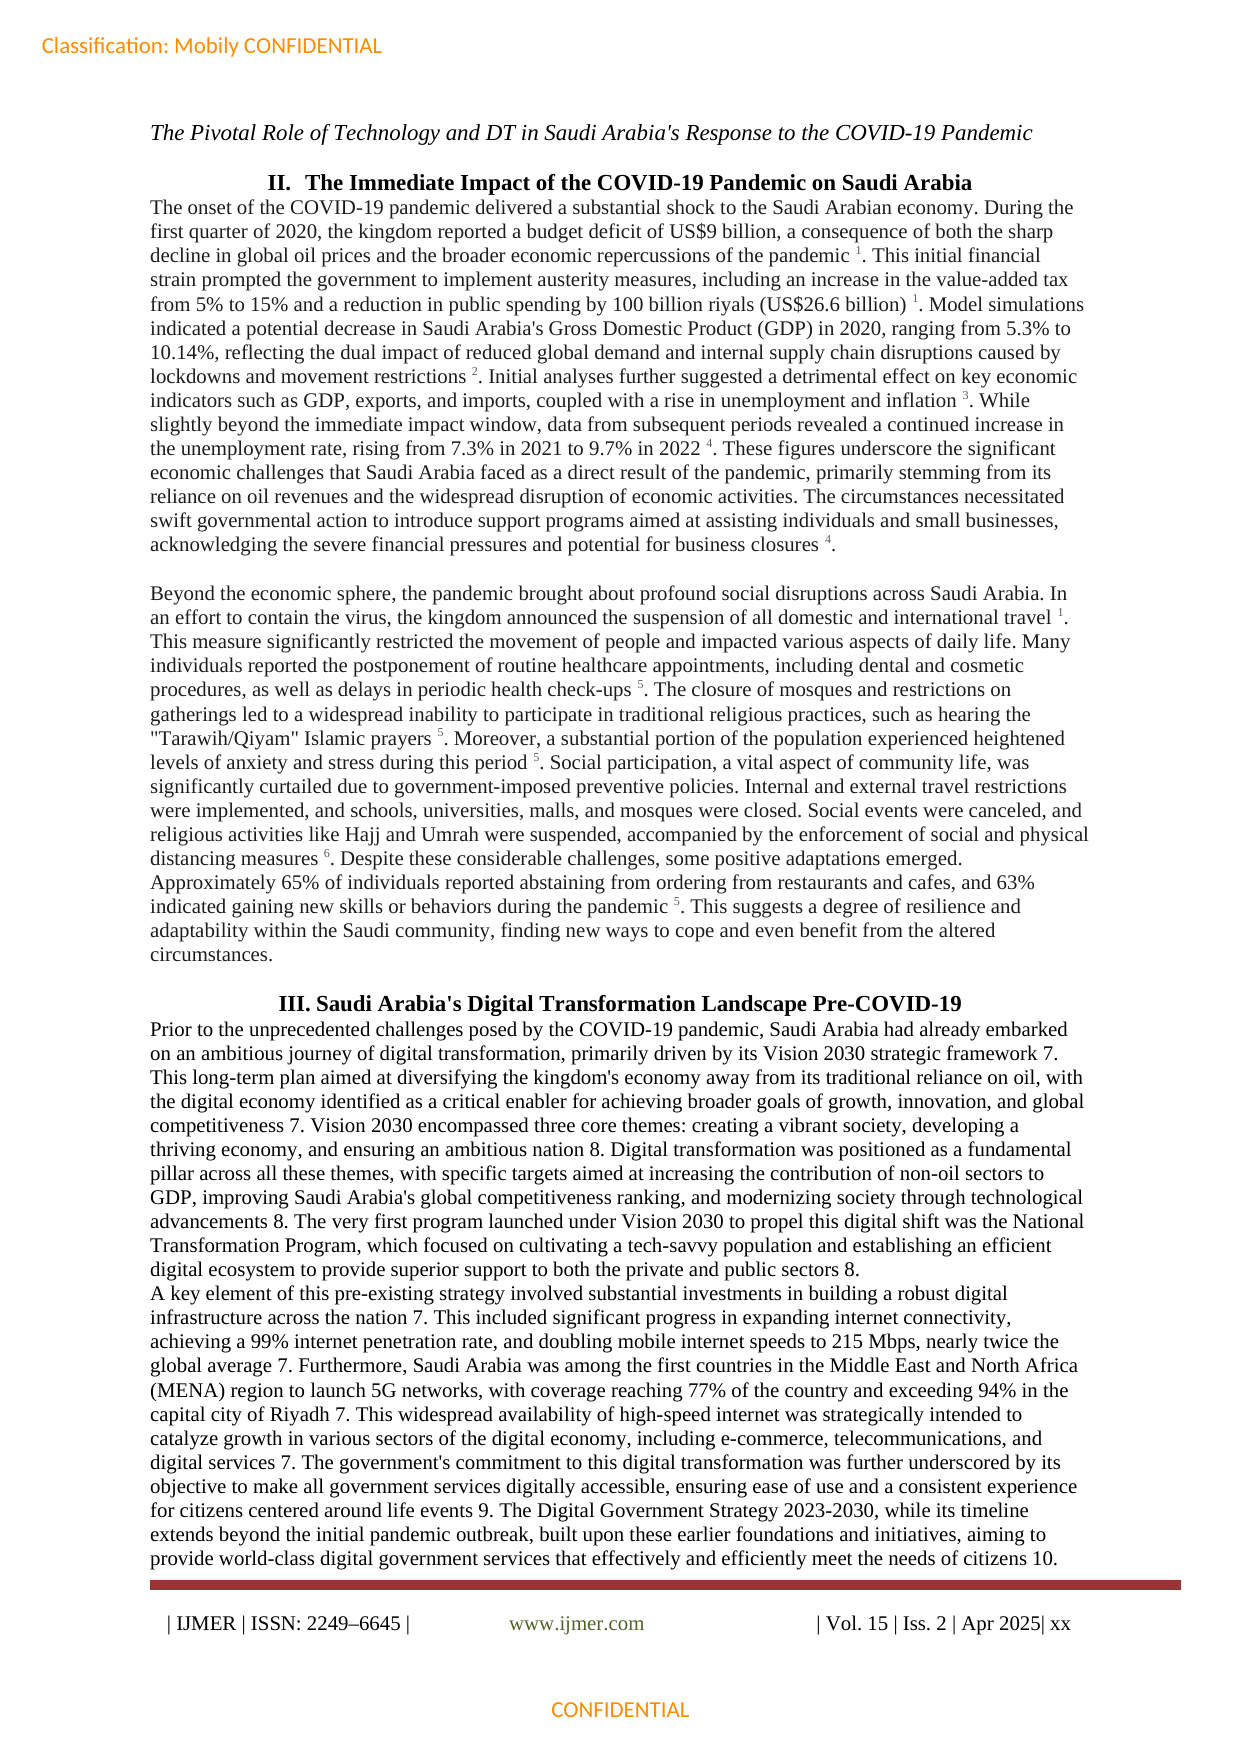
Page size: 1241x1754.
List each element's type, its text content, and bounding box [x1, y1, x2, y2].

text Prior to the unprecedented challenges posed by the COVID-19 pandemic, Saudi Arabia had already embarked on an ambitious journey of digital transformation, primarily driven by its Vision 2030 strategic framework 7. This long-term plan aimed at diversifying the kingdom's economy away from its traditional reliance on oil, with the digital economy identified as a critical enabler for achieving broader goals of growth, innovation, and global competitiveness 7. Vision 2030 encompassed three core themes: creating a vibrant society, developing a thriving economy, and ensuring an ambitious nation 8. Digital transformation was positioned as a fundamental pillar across all these themes, with specific targets aimed at increasing the contribution of non-oil sectors to GDP, improving Saudi Arabia's global competitiveness ranking, and modernizing society through technological advancements 8. The very first program launched under Vision 2030 to propel this digital shift was the National Transformation Program, which focused on cultivating a tech-savvy population and establishing an efficient digital ecosystem to provide superior support to both the private and public sectors 8. [150, 1017, 1090, 1281]
subtitle Saudi Arabia's Digital Transformation Landscape Pre-COVID-19 [150, 990, 1090, 1017]
text The onset of the COVID-19 pandemic delivered a substantial shock to the Saudi Arabian economy. During the first quarter of 2020, the kingdom reported a budget deficit of US$9 billion, a consequence of both the sharp decline in global oil prices and the broader economic repercussions of the pandemic 1. This initial financial strain prompted the government to implement austerity measures, including an increase in the value-added tax from 5% to 15% and a reduction in public spending by 100 billion riyals (US$26.6 billion) 1. Model simulations indicated a potential decrease in Saudi Arabia's Gross Domestic Product (GDP) in 2020, ranging from 5.3% to 10.14%, reflecting the dual impact of reduced global demand and internal supply chain disruptions caused by lockdowns and movement restrictions 2. Initial analyses further suggested a detrimental effect on key economic indicators such as GDP, exports, and imports, coupled with a rise in unemployment and inflation 3. While slightly beyond the immediate impact window, data from subsequent periods revealed a continued increase in the unemployment rate, rising from 7.3% in 2021 to 9.7% in 2022 4. These figures underscore the significant economic challenges that Saudi Arabia faced as a direct result of the pandemic, primarily stemming from its reliance on oil revenues and the widespread disruption of economic activities. The circumstances necessitated swift governmental action to introduce support programs aimed at assisting individuals and small businesses, acknowledging the severe financial pressures and potential for business closures 4. [150, 195, 1090, 556]
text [150, 1281, 1090, 1570]
text Beyond the economic sphere, the pandemic brought about profound social disruptions across Saudi Arabia. In an effort to contain the virus, the kingdom announced the suspension of all domestic and international travel 1. This measure significantly restricted the movement of people and impacted various aspects of daily life. Many individuals reported the postponement of routine healthcare appointments, including dental and cosmetic procedures, as well as delays in periodic health check-ups 5. The closure of mosques and restrictions on gatherings led to a widespread inability to participate in traditional religious practices, such as hearing the "Tarawih/Qiyam" Islamic prayers 5. Moreover, a substantial portion of the population experienced heightened levels of anxiety and stress during this period 5. Social participation, a vital aspect of community life, was significantly curtailed due to government-imposed preventive policies. Internal and external travel restrictions were implemented, and schools, universities, malls, and mosques were closed. Social events were canceled, and religious activities like Hajj and Umrah were suspended, accompanied by the enforcement of social and physical distancing measures 6. Despite these considerable challenges, some positive adaptations emerged. Approximately 65% of individuals reported abstaining from ordering from restaurants and cafes, and 63% indicated gaining new skills or behaviors during the pandemic 5. This suggests a degree of resilience and adaptability within the Saudi community, finding new ways to cope and even benefit from the altered circumstances. [150, 581, 1090, 966]
subtitle The Immediate Impact of the COVID-19 Pandemic on Saudi Arabia [150, 169, 1090, 195]
